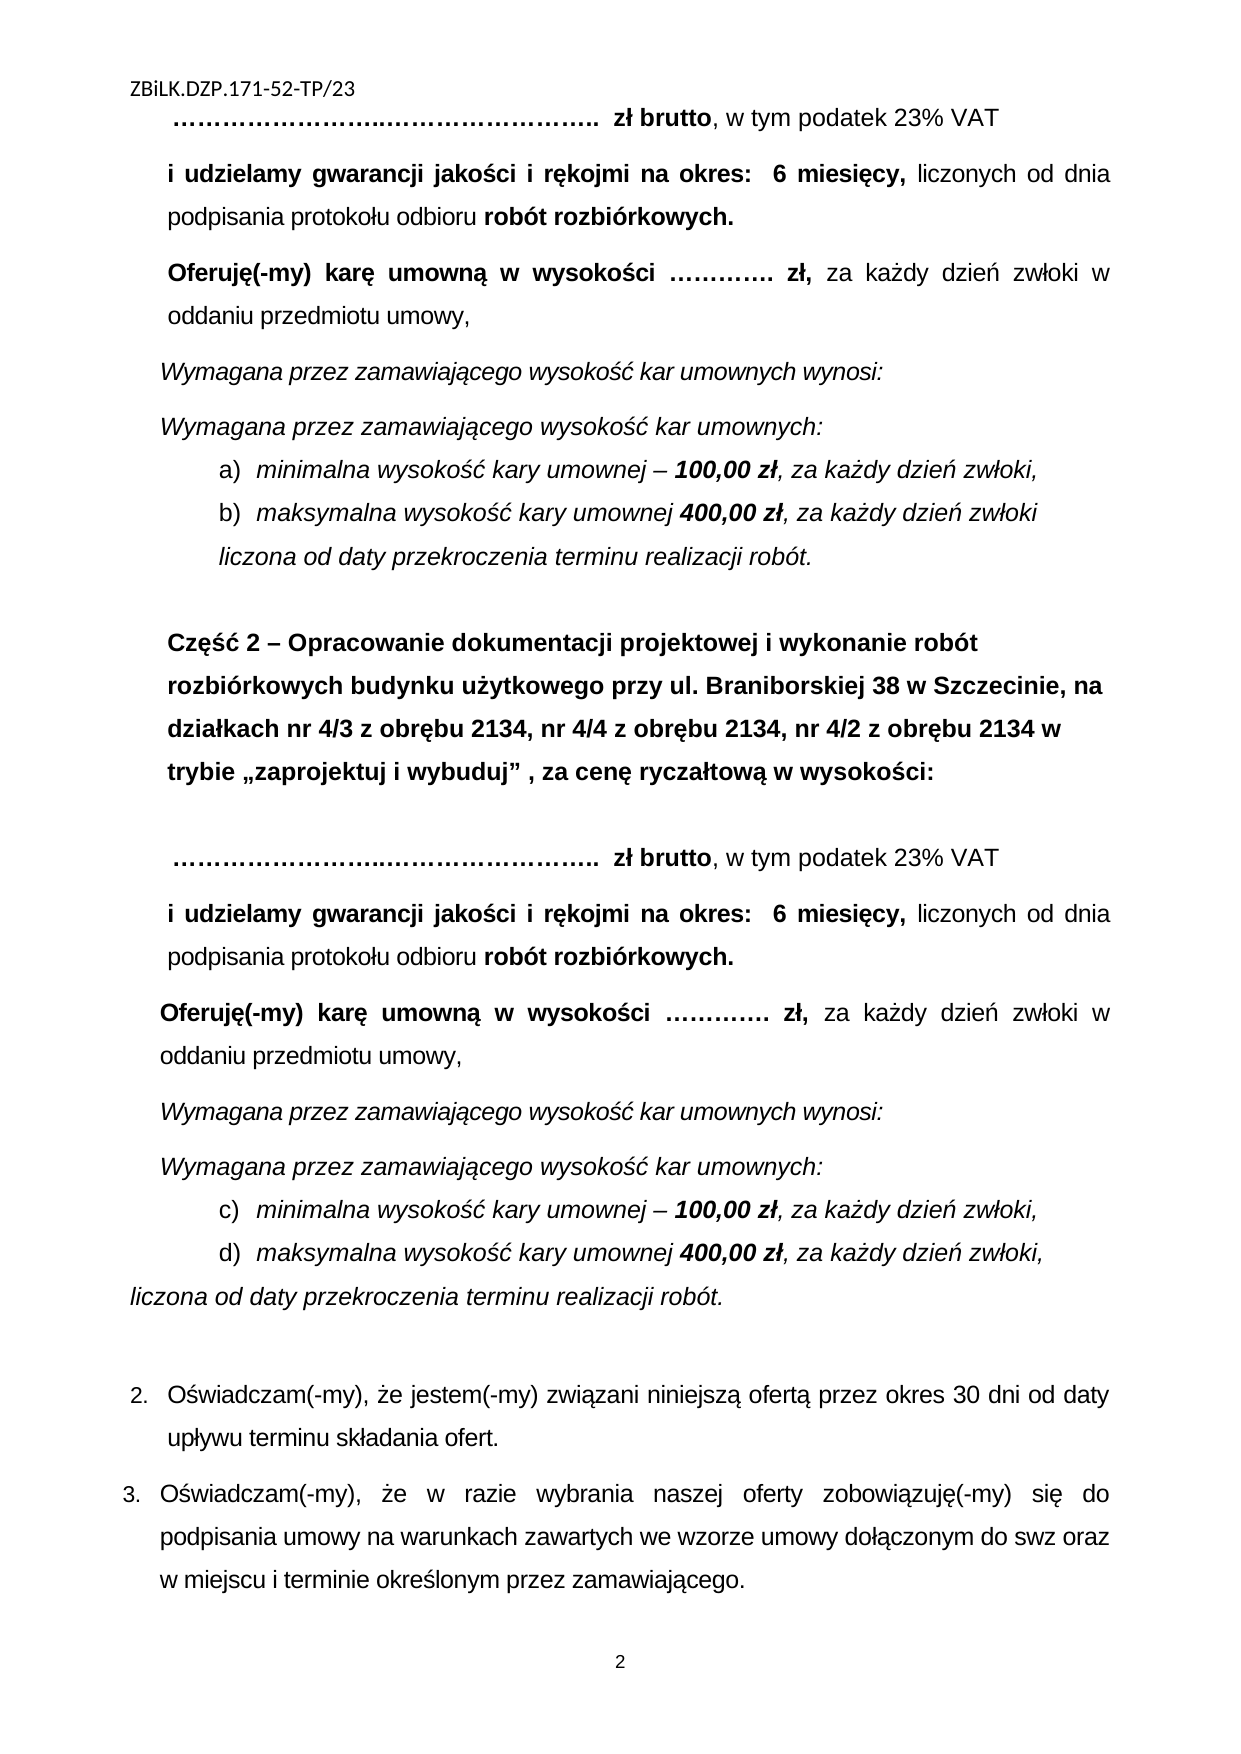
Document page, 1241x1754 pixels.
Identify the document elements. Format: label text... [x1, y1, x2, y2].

list minimalna wysokość kary umownej – 100,00 zł, za każdy dzień zwłoki, [219, 455, 1110, 484]
text Wymagana przez zamawiającego wysokość kar umownych: [159, 1152, 1110, 1181]
list Wymagana przez zamawiającego wysokość kar umownych wynosi: [159, 1097, 1110, 1125]
list Oferuję(-my) karę umowną w wysokości …………. zł, za każdy dzień zwłoki w oddaniu przedmiotu umowy, [159, 998, 1110, 1070]
text ……………………..…………………….. zł brutto, w tym podatek 23% VAT [130, 103, 1110, 132]
text Wymagana przez zamawiającego wysokość kar umownych: [159, 412, 1110, 441]
list i udzielamy gwarancji jakości i rękojmi na okres: 6 miesięcy, liczonych od dnia podpisania protokołu odbioru robót rozbiórkowych. [167, 899, 1110, 971]
text liczona od daty przekroczenia terminu realizacji robót. [130, 1282, 1110, 1310]
text liczona od daty przekroczenia terminu realizacji robót. [219, 542, 1110, 570]
list Oświadczam(-my), że jestem(-my) związani niniejszą ofertą przez okres 30 dni od daty upływu terminu składania ofert. [130, 1380, 1110, 1452]
list Część 2 – Opracowanie dokumentacji projektowej i wykonanie robót rozbiórkowych budynku użytkowego przy ul. Braniborskiej 38 w Szczecinie, na działkach nr 4/3 z obrębu 2134, nr 4/4 z obrębu 2134, nr 4/2 z obrębu 2134 w trybie „zaprojektuj i wybuduj” , za cenę ryczałtową w wysokości: [167, 628, 1110, 786]
list maksymalna wysokość kary umownej 400,00 zł, za każdy dzień zwłoki [219, 498, 1110, 527]
list Oświadczam(-my), że w razie wybrania naszej oferty zobowiązuję(-my) się do podpisania umowy na warunkach zawartych we wzorze umowy dołączonym do swz oraz w miejscu i terminie określonym przez zamawiającego. [122, 1479, 1110, 1594]
list maksymalna wysokość kary umownej 400,00 zł, za każdy dzień zwłoki, [219, 1238, 1110, 1267]
text Oferuję(-my) karę umowną w wysokości …………. zł, za każdy dzień zwłoki w oddaniu przedmiotu umowy, [167, 258, 1110, 330]
text ……………………..…………………….. zł brutto, w tym podatek 23% VAT [130, 843, 1110, 872]
list Wymagana przez zamawiającego wysokość kar umownych wynosi: [159, 357, 1110, 385]
list i udzielamy gwarancji jakości i rękojmi na okres: 6 miesięcy, liczonych od dnia podpisania protokołu odbioru robót rozbiórkowych. [167, 159, 1110, 231]
list minimalna wysokość kary umownej – 100,00 zł, za każdy dzień zwłoki, [219, 1195, 1110, 1224]
